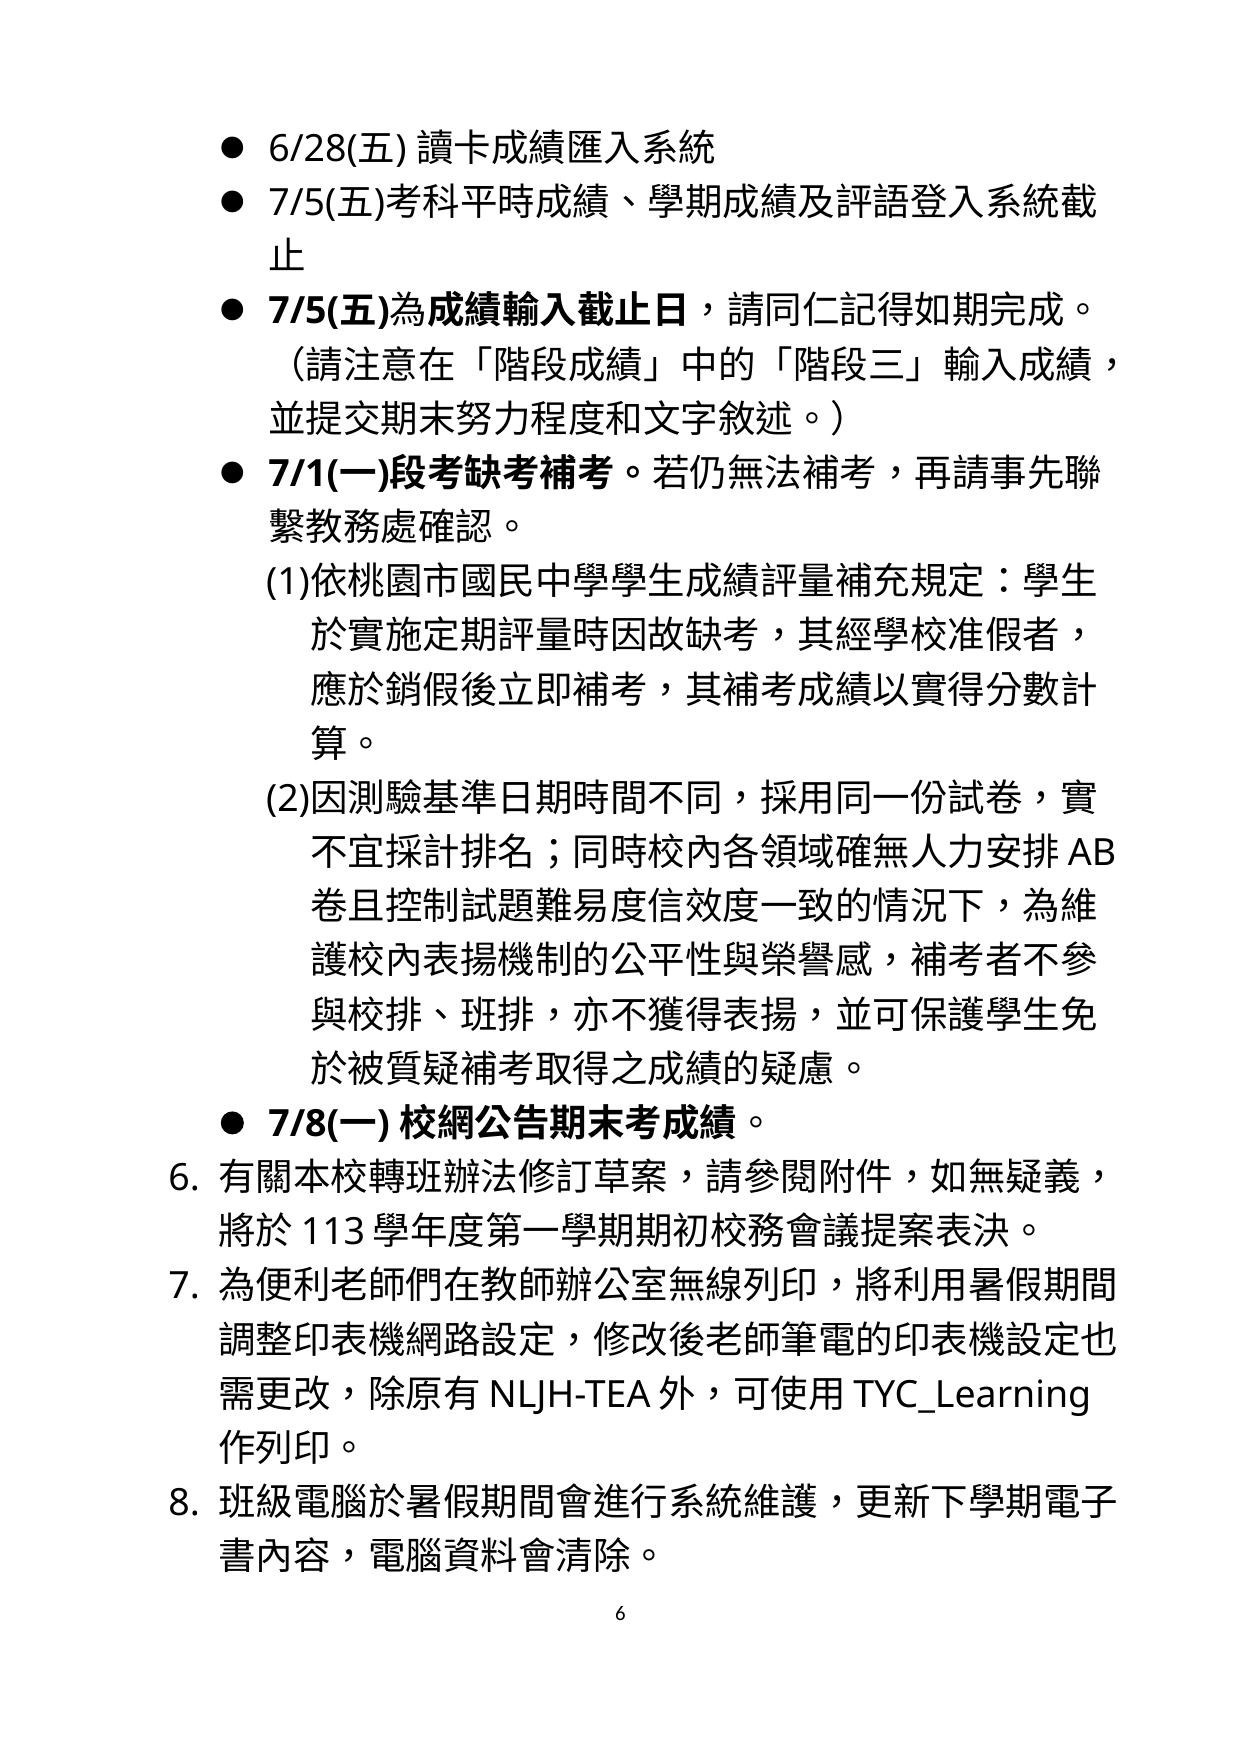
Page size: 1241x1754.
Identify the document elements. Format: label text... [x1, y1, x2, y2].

list 因測驗基準日期時間不同，採用同一份試卷，實不宜採計排名；同時校內各領域確無人力安排AB卷且控制試題難易度信效度一致的情況下，為維護校內表揚機制的公平性與榮譽感，補考者不參與校排、班排，亦不獲得表揚，並可保護學生免於被質疑補考取得之成績的疑慮。 [266, 768, 1122, 1093]
list 7/1(一)段考缺考補考。若仍無法補考，再請事先聯繫教務處確認。 [218, 443, 1122, 551]
list 7/5(五)為成績輸入截止日，請同仁記得如期完成。 （請注意在「階段成績」中的「階段三」輸入成績，並提交期末努力程度和文字敘述。） [218, 281, 1122, 443]
list 為便利老師們在教師辦公室無線列印，將利用暑假期間調整印表機網路設定，修改後老師筆電的印表機設定也需更改，除原有NLJH-TEA外，可使用TYC_Learning作列印。 [168, 1256, 1122, 1472]
list 7/5(五)考科平時成績、學期成績及評語登入系統截止 [218, 172, 1122, 281]
list 7/8(一) 校網公告期末考成績。 [218, 1093, 1122, 1147]
list 依桃園市國民中學學生成績評量補充規定：學生於實施定期評量時因故缺考，其經學校准假者，應於銷假後立即補考，其補考成績以實得分數計算。 [266, 551, 1122, 768]
list 有關本校轉班辦法修訂草案，請參閱附件，如無疑義，將於113學年度第一學期期初校務會議提案表決。 [168, 1147, 1122, 1256]
list 6/28(五) 讀卡成績匯入系統 [218, 118, 1122, 172]
list 班級電腦於暑假期間會進行系統維護，更新下學期電子書內容，電腦資料會清除。 [168, 1472, 1122, 1581]
